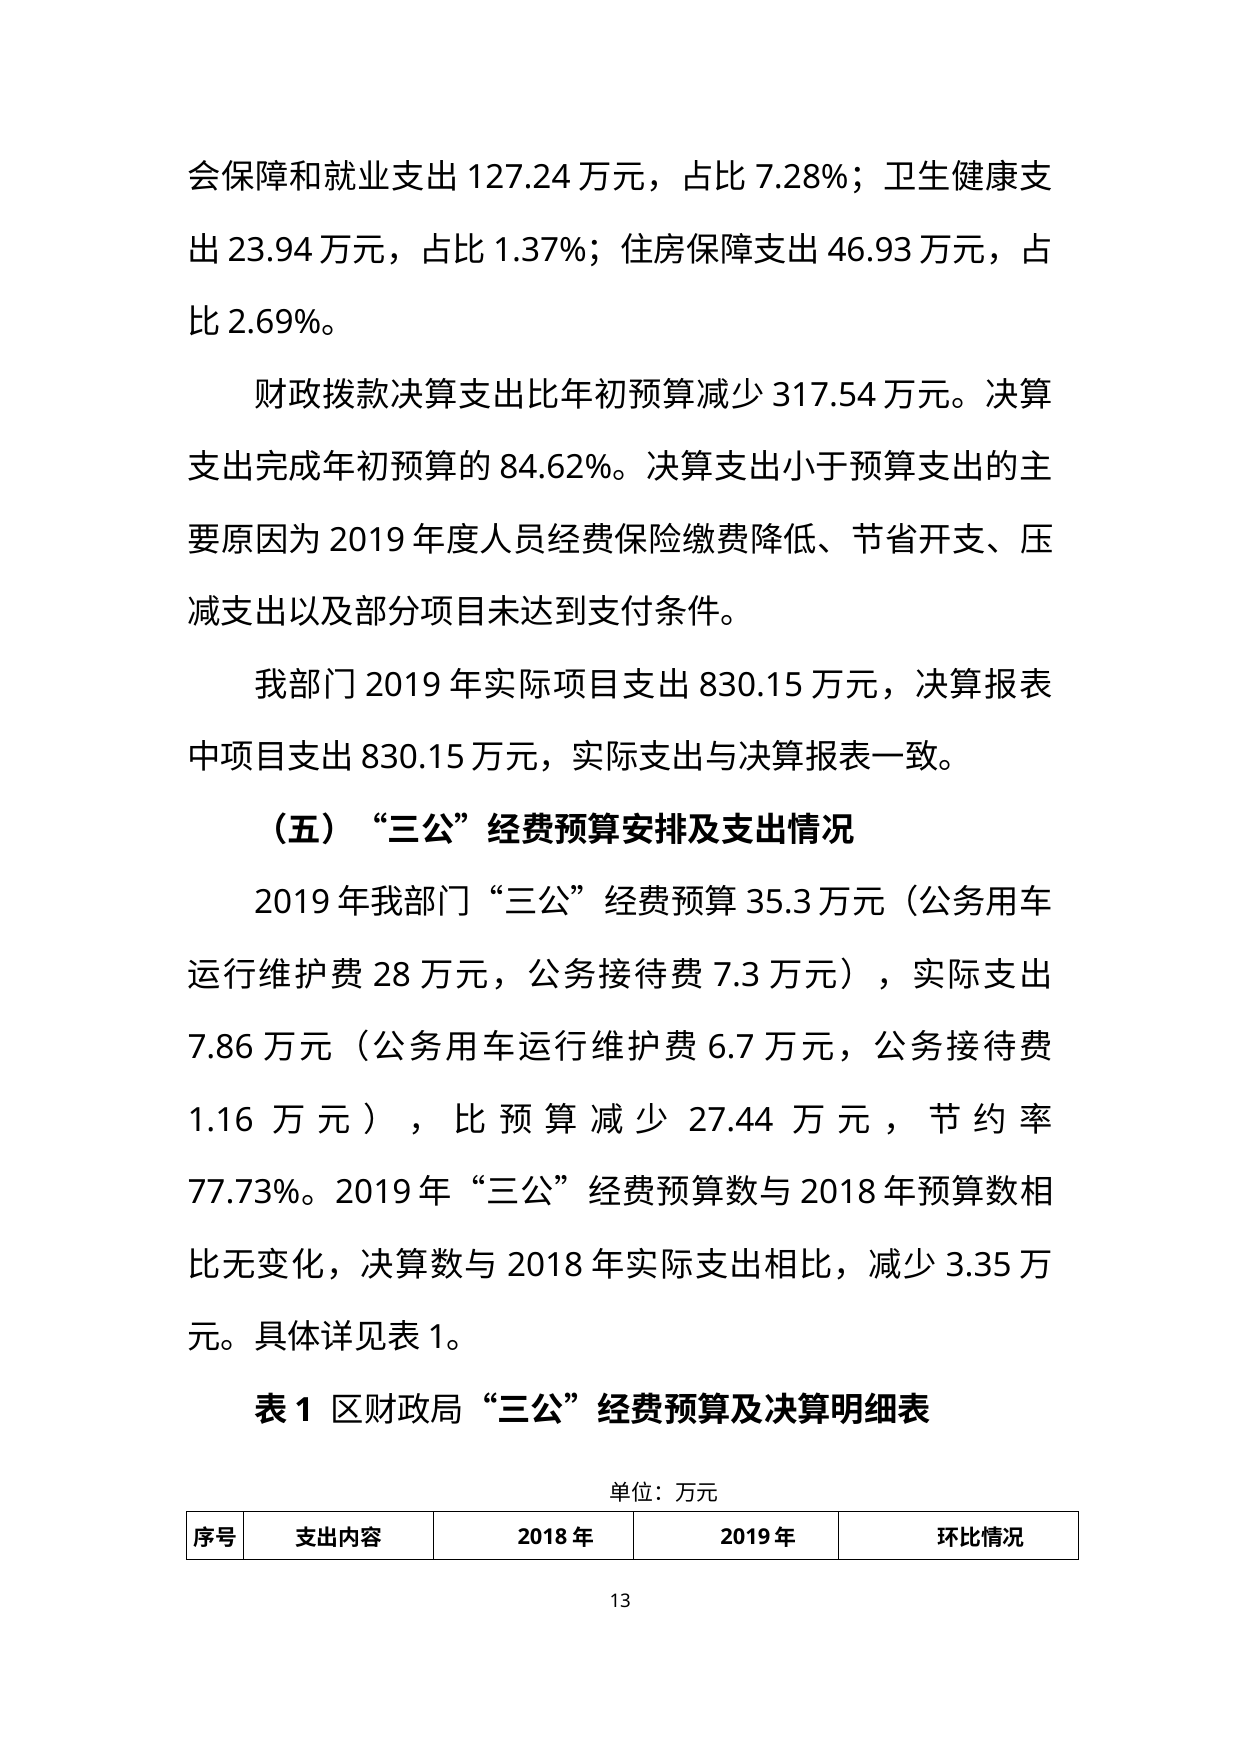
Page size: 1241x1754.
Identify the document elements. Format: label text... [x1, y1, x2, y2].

text 单位：万元 [187, 1455, 1053, 1511]
table_header 序号 [187, 1512, 243, 1558]
text 2019年我部门“三公”经费预算35.3万元（公务用车运行维护费28万元，公务接待费7.3万元），实际支出7.86万元（公务用车运行维护费6.7万元，公务接待费1.16万元），比预算减少27.44万元，节约率77.73%。2019年“三公”经费预算数与2018年预算数相比无变化，决算数与2018年实际支出相比，减少3.35万元。具体详见表1。 [187, 875, 1053, 1358]
table_header 环比情况 [839, 1512, 1078, 1558]
text 财政拨款决算支出比年初预算减少317.54万元。决算支出完成年初预算的84.62%。决算支出小于预算支出的主要原因为2019年度人员经费保险缴费降低、节省开支、压减支出以及部分项目未达到支付条件。 [187, 368, 1053, 633]
subtitle （五）“三公”经费预算安排及支出情况 [187, 802, 1053, 851]
table_header 2019年 [634, 1512, 838, 1558]
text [187, 150, 1053, 343]
table_header 2018年 [434, 1512, 633, 1558]
text 表1 区财政局“三公”经费预算及决算明细表 [187, 1382, 1053, 1431]
table_header 支出内容 [244, 1512, 433, 1558]
text 我部门2019年实际项目支出830.15万元，决算报表中项目支出830.15万元，实际支出与决算报表一致。 [187, 657, 1053, 778]
